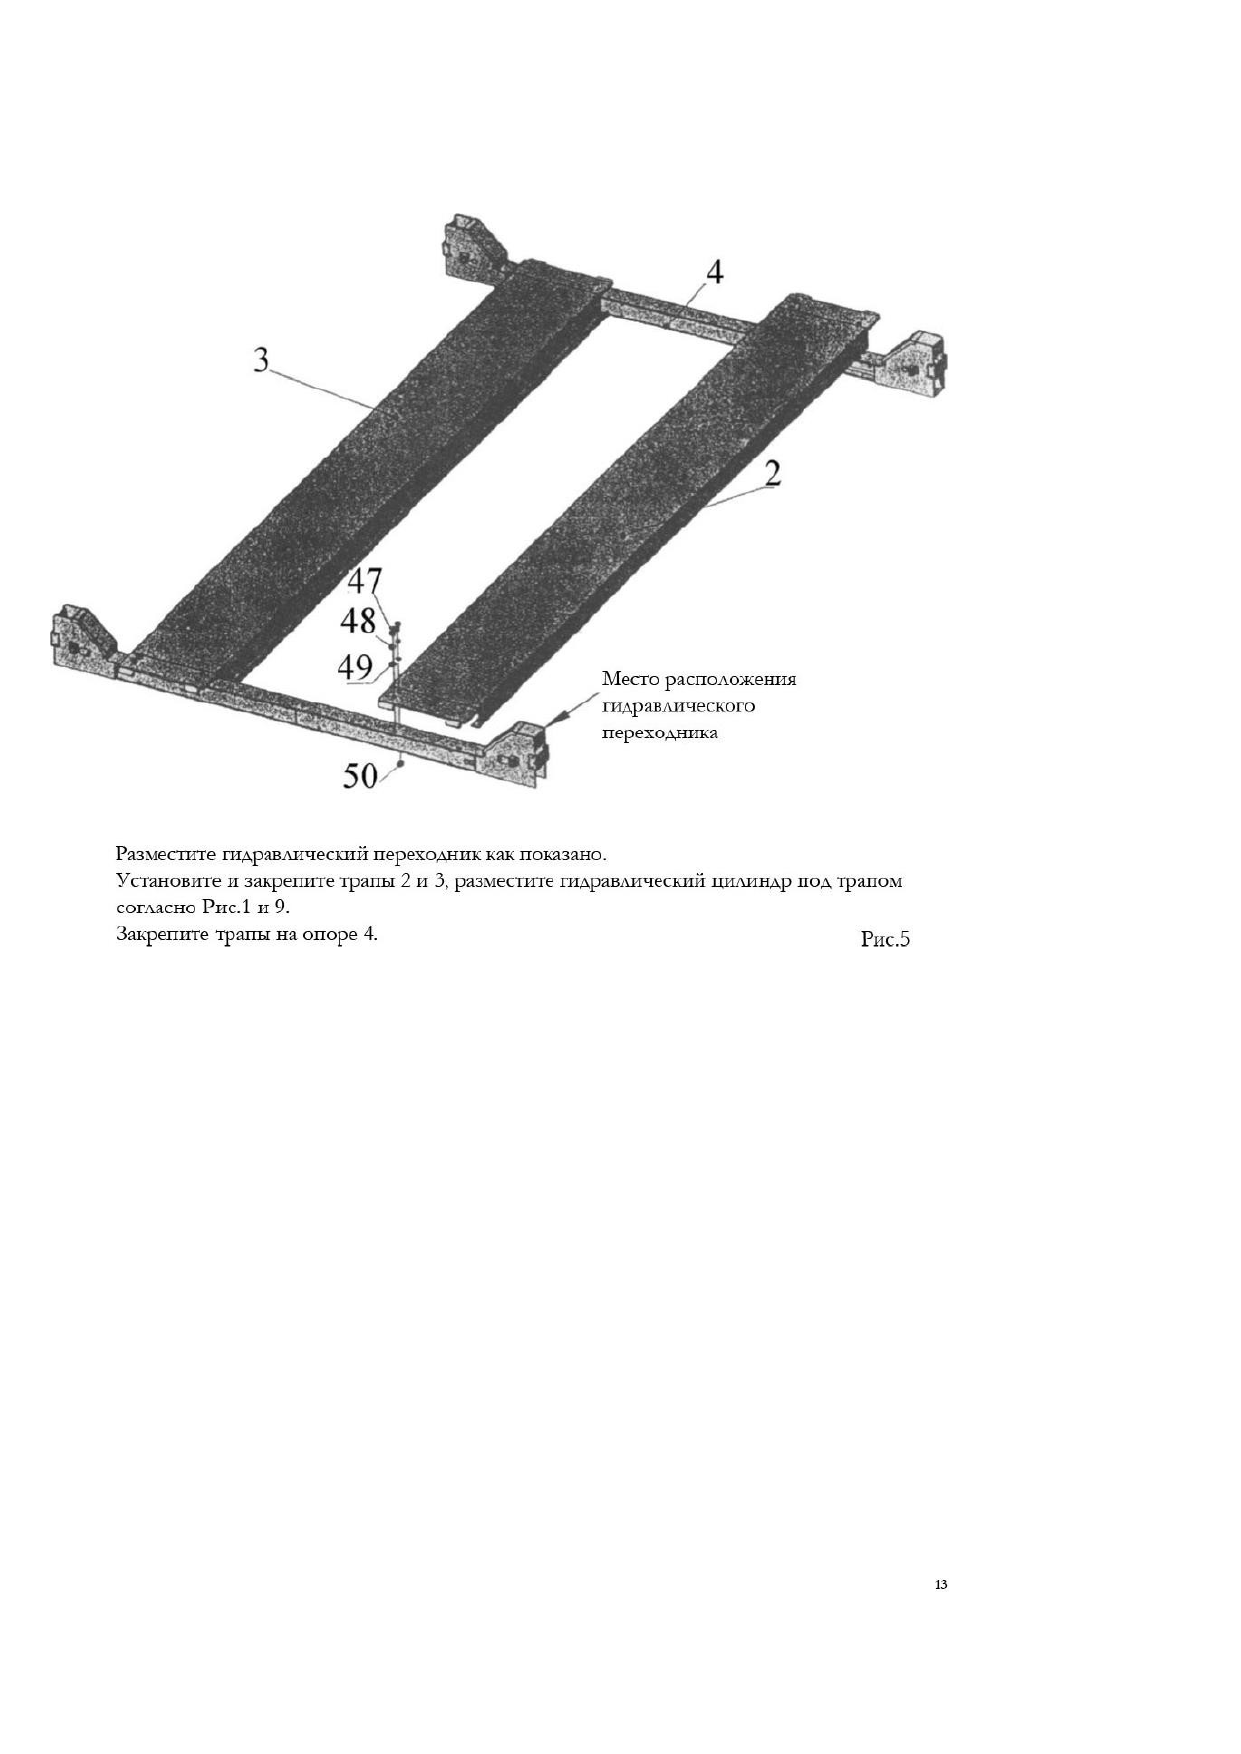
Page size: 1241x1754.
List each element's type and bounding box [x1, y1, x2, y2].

picture [50, 213, 949, 1592]
